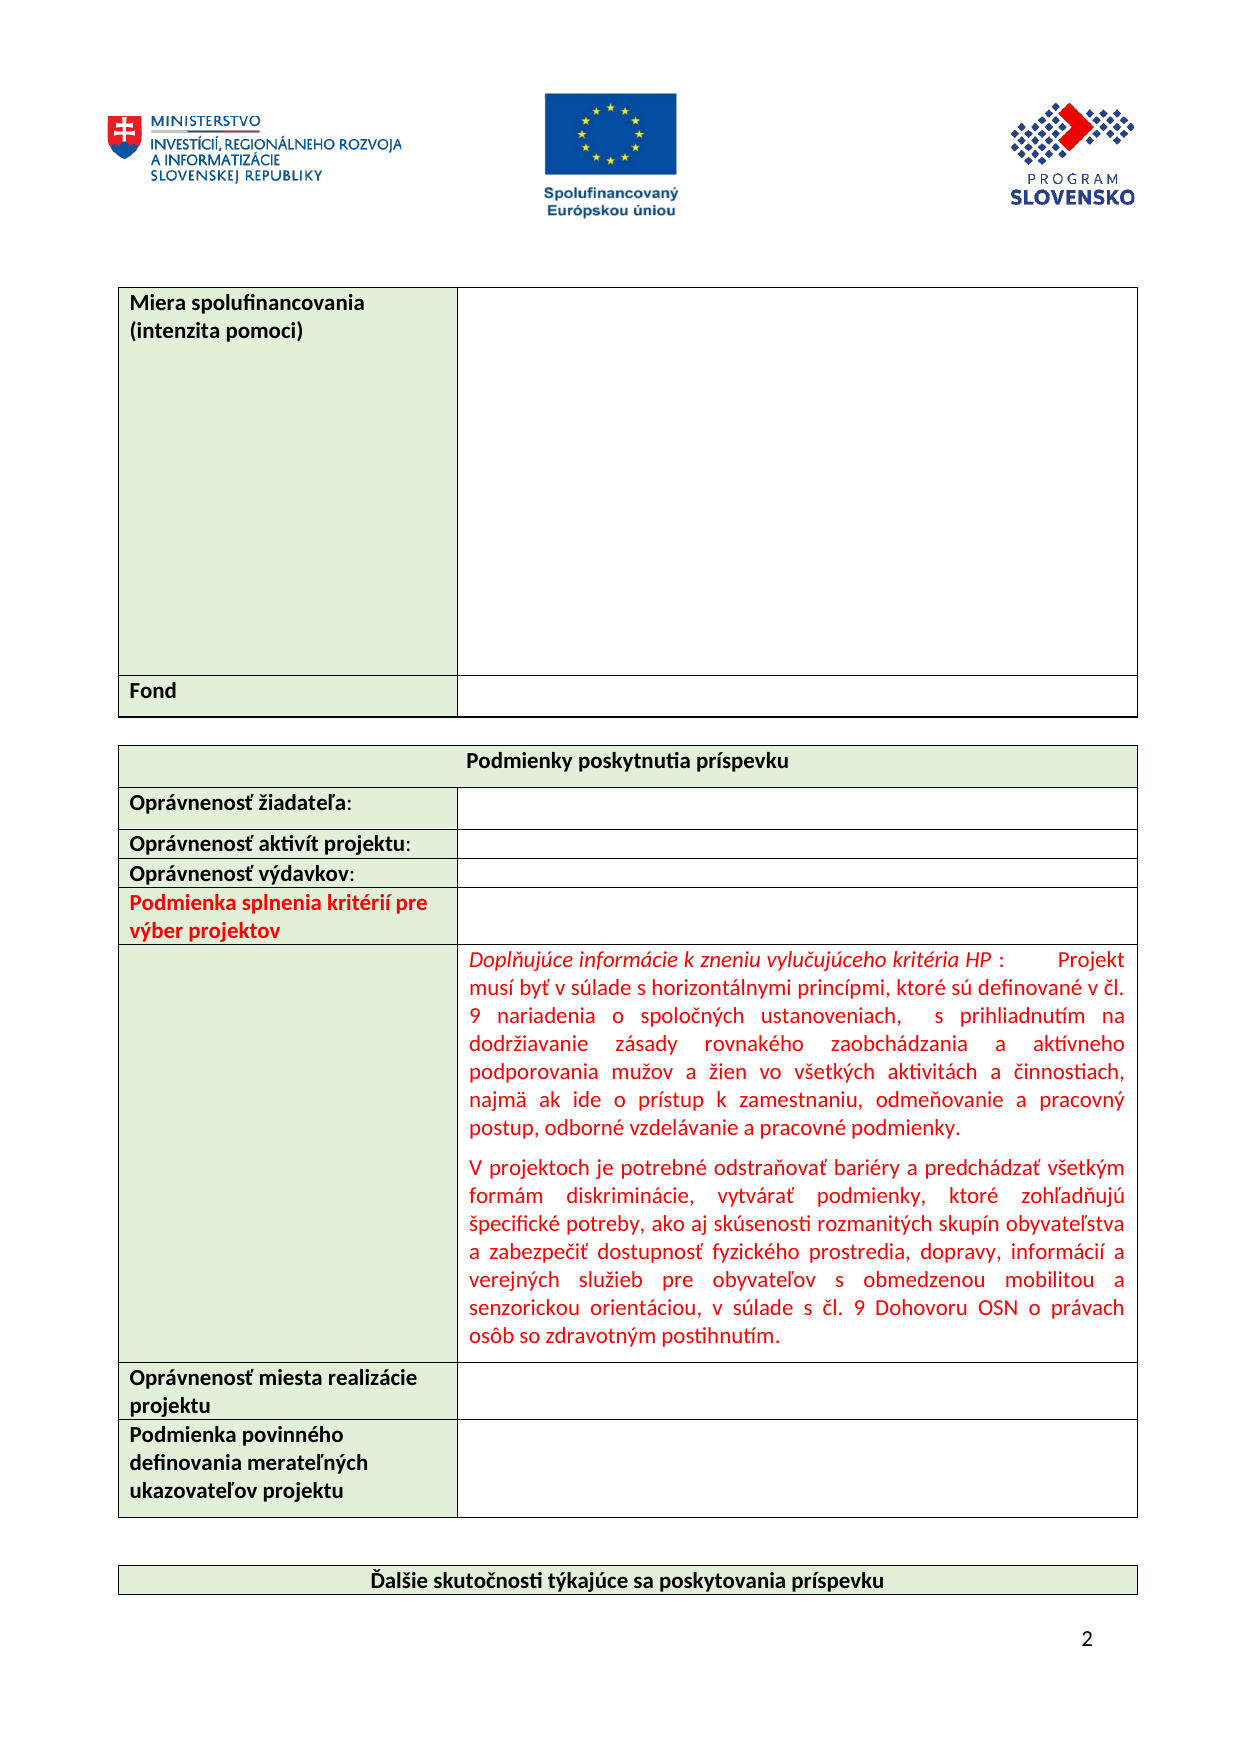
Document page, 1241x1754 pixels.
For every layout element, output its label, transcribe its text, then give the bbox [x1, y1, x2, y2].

table_cell [119, 945, 457, 1362]
table_cell Podmienka povinného definovania merateľných ukazovateľov projektu [119, 1420, 457, 1517]
table_cell [458, 1420, 1137, 1517]
table_cell Fond [119, 676, 457, 716]
table_cell Oprávnenosť aktivít projektu: [119, 830, 457, 858]
table_cell Oprávnenosť žiadateľa: [119, 788, 457, 828]
table_cell Doplňujúce informácie k zneniu vylučujúceho kritéria HP : Projekt musí byť v súlade s horizontálnymi princípmi, ktoré sú definované v čl. 9 nariadenia o spoločných ustanoveniach, s prihliadnutím na dodržiavanie zásady rovnakého zaobchádzania a aktívneho podporovania mužov a žien vo všetkých aktivitách a činnostiach, najmä ak ide o prístup k zamestnaniu, odmeňovanie a pracovný postup, odborné vzdelávanie a pracovné podmienky. V projektoch je potrebné odstraňovať bariéry a predchádzať všetkým formám diskriminácie, vytvárať podmienky, ktoré zohľadňujú špecifické potreby, ako aj skúsenosti rozmanitých skupín obyvateľstva a zabezpečiť dostupnosť fyzického prostredia, dopravy, informácií a verejných služieb pre obyvateľov s obmedzenou mobilitou a senzorickou orientáciou, v súlade s čl. 9 Dohovoru OSN o právach osôb so zdravotným postihnutím. [458, 945, 1137, 1362]
table_cell [458, 1363, 1137, 1419]
picture [1011, 102, 1135, 205]
table_cell [458, 859, 1137, 887]
table_cell [458, 888, 1137, 944]
table_header Podmienky poskytnutia príspevku [119, 746, 1137, 787]
table_header Ďalšie skutočnosti týkajúce sa poskytovania príspevku [119, 1566, 1137, 1594]
table_cell [458, 676, 1137, 716]
table_cell Oprávnenosť miesta realizácie projektu [119, 1363, 457, 1419]
table_cell [458, 788, 1137, 828]
picture [529, 78, 692, 231]
table_cell [458, 830, 1137, 858]
table_cell Oprávnenosť výdavkov: [119, 859, 457, 887]
table_cell [458, 288, 1137, 675]
picture [107, 116, 402, 184]
table_cell Podmienka splnenia kritérií pre výber projektov [119, 888, 457, 944]
table_cell Miera spolufinancovania (intenzita pomoci) [119, 288, 457, 675]
